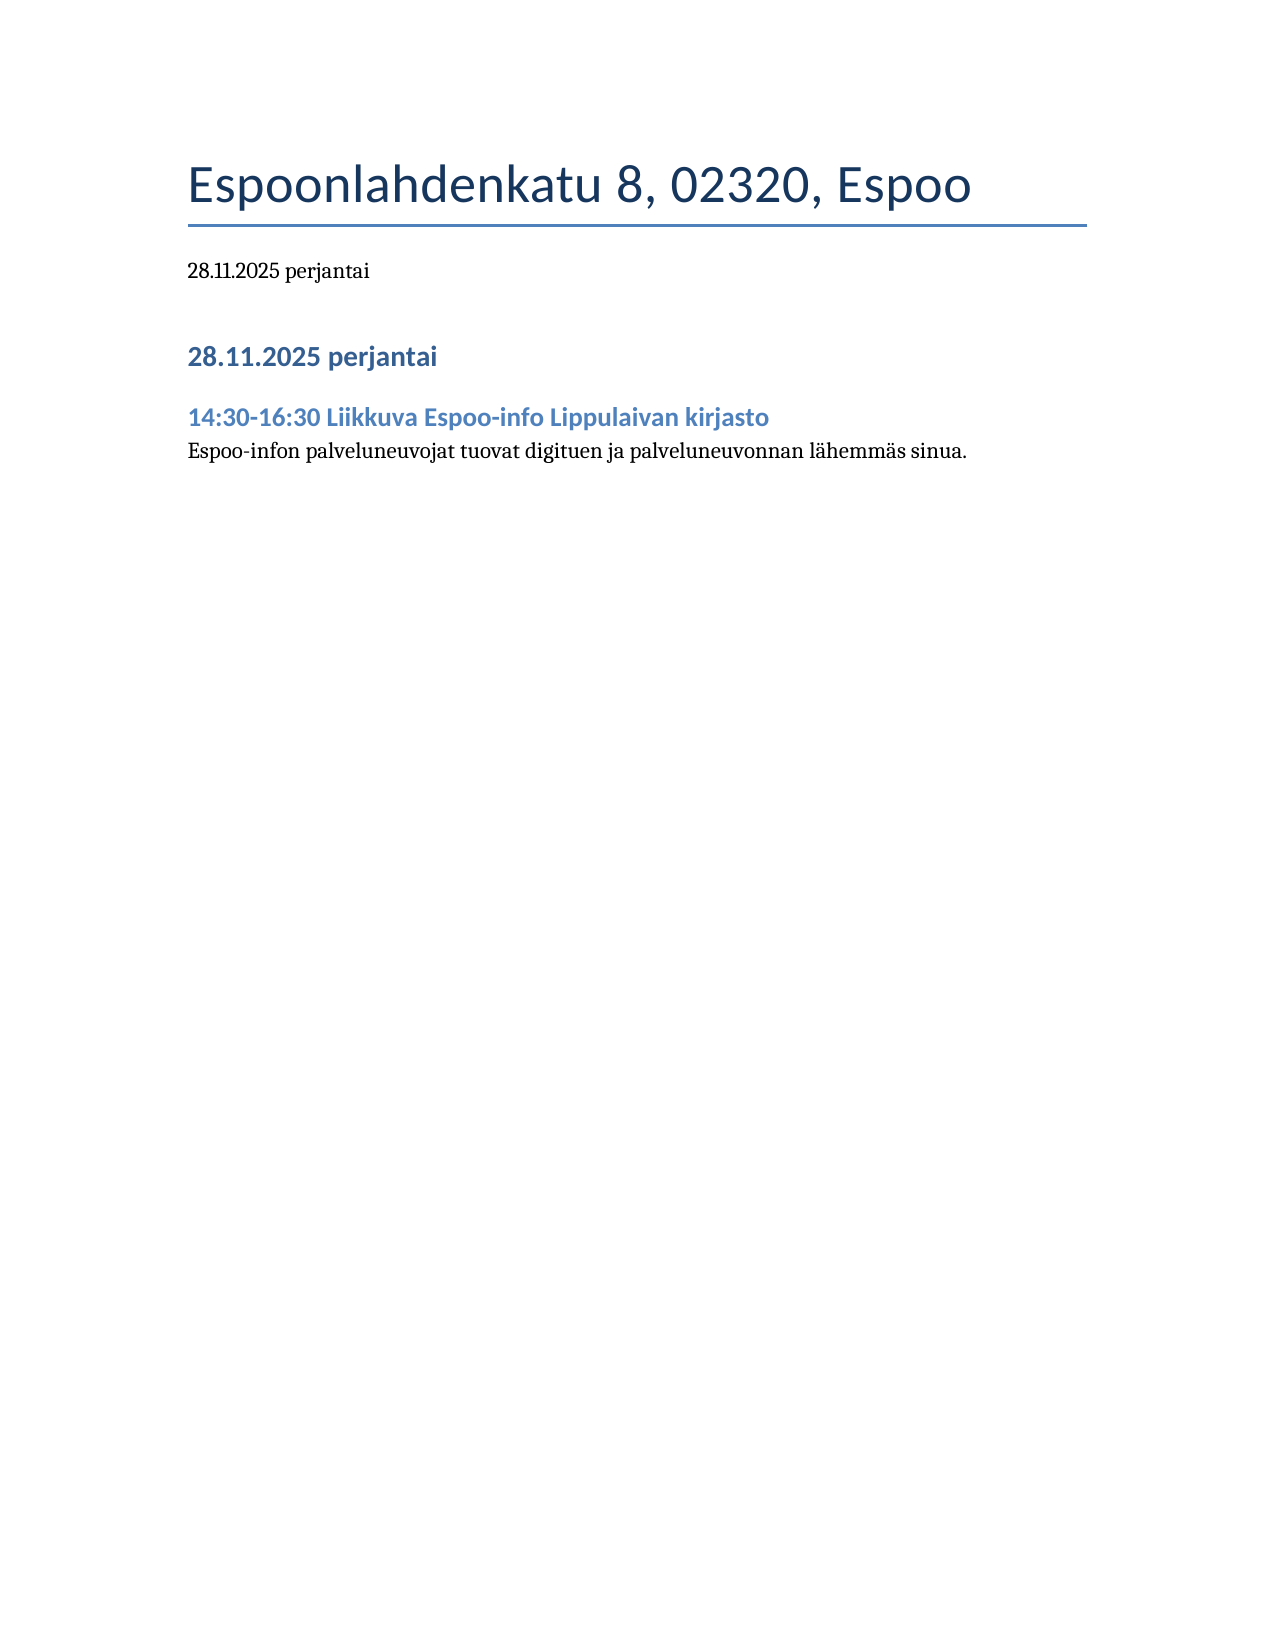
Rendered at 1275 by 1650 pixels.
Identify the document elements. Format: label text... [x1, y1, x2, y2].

text Espoo-infon palveluneuvojat tuovat digituen ja palveluneuvonnan lähemmäs sinua. [187, 438, 1087, 464]
text 28.11.2025 perjantai [187, 258, 1087, 284]
subtitle 28.11.2025 perjantai [187, 338, 1087, 374]
subtitle 14:30-16:30 Liikkuva Espoo-info Lippulaivan kirjasto [187, 400, 1087, 433]
title Espoonlahdenkatu 8, 02320, Espoo [187, 150, 1087, 227]
